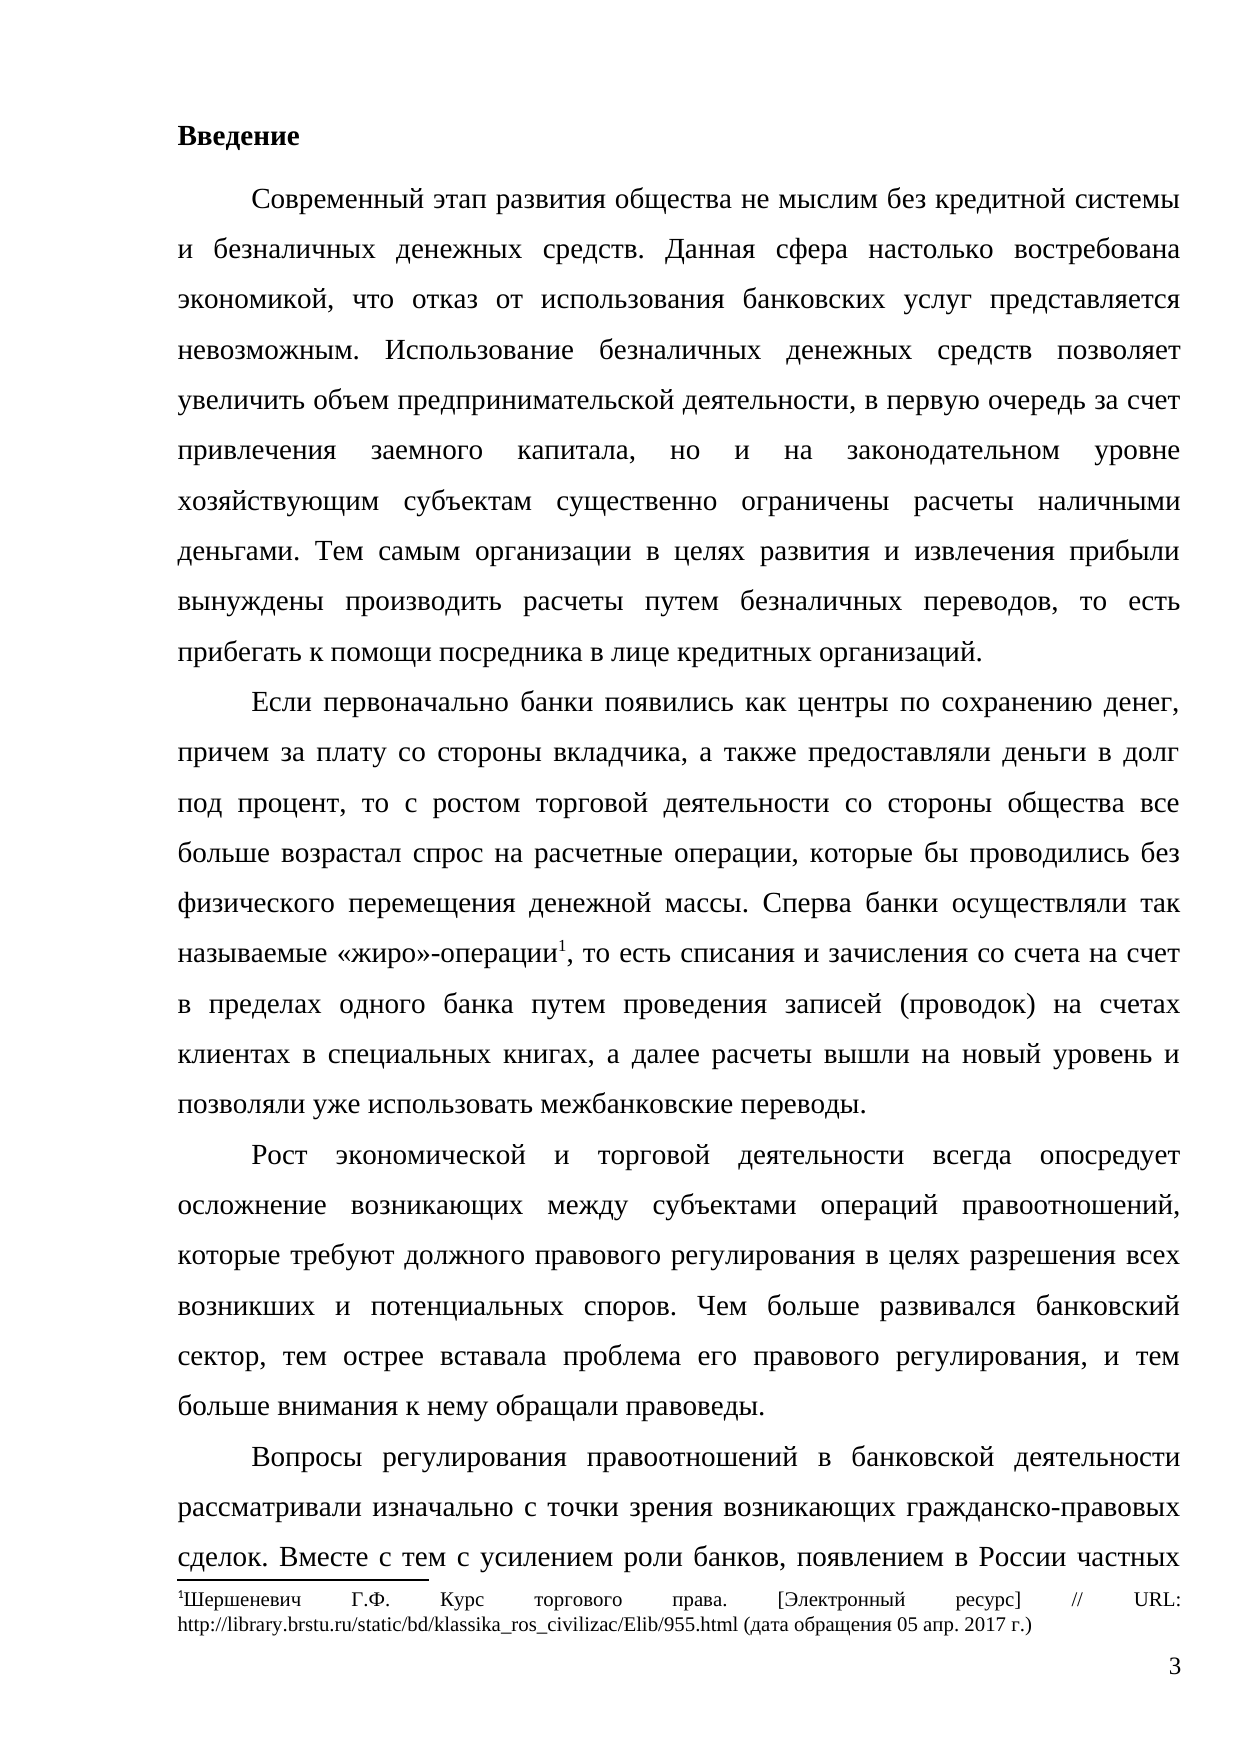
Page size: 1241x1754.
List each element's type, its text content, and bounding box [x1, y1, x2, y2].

subtitle Введение [177, 118, 1181, 152]
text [177, 1439, 1181, 1573]
text Современный этап развития общества не мыслим без кредитной системы и безналичных денежных средств. Данная сфера настолько востребована экономикой, что отказ от использования банковских услуг представляется невозможным. Использование безналичных денежных средств позволяет увеличить объем предпринимательской деятельности, в первую очередь за счет привлечения заемного капитала, но и на законодательном уровне хозяйствующим субъектам существенно ограничены расчеты наличными деньгами. Тем самым организации в целях развития и извлечения прибыли вынуждены производить расчеты путем безналичных переводов, то есть прибегать к помощи посредника в лице кредитных организаций. [177, 181, 1181, 667]
text Если первоначально банки появились как центры по сохранению денег, причем за плату со стороны вкладчика, а также предоставляли деньги в долг под процент, то с ростом торговой деятельности со стороны общества все больше возрастал спрос на расчетные операции, которые бы проводились без физического перемещения денежной массы. Сперва банки осуществляли так называемые «жиро»-операции, то есть списания и зачисления со счета на счет в пределах одного банка путем проведения записей (проводок) на счетах клиентах в специальных книгах, а далее расчеты вышли на новый уровень и позволяли уже использовать межбанковские переводы. [177, 684, 1181, 1120]
text Рост экономической и торговой деятельности всегда опосредует осложнение возникающих между субъектами операций правоотношений, которые требуют должного правового регулирования в целях разрешения всех возникших и потенциальных споров. Чем больше развивался банковский сектор, тем острее вставала проблема его правового регулирования, и тем больше внимания к нему обращали правоведы. [177, 1137, 1181, 1422]
